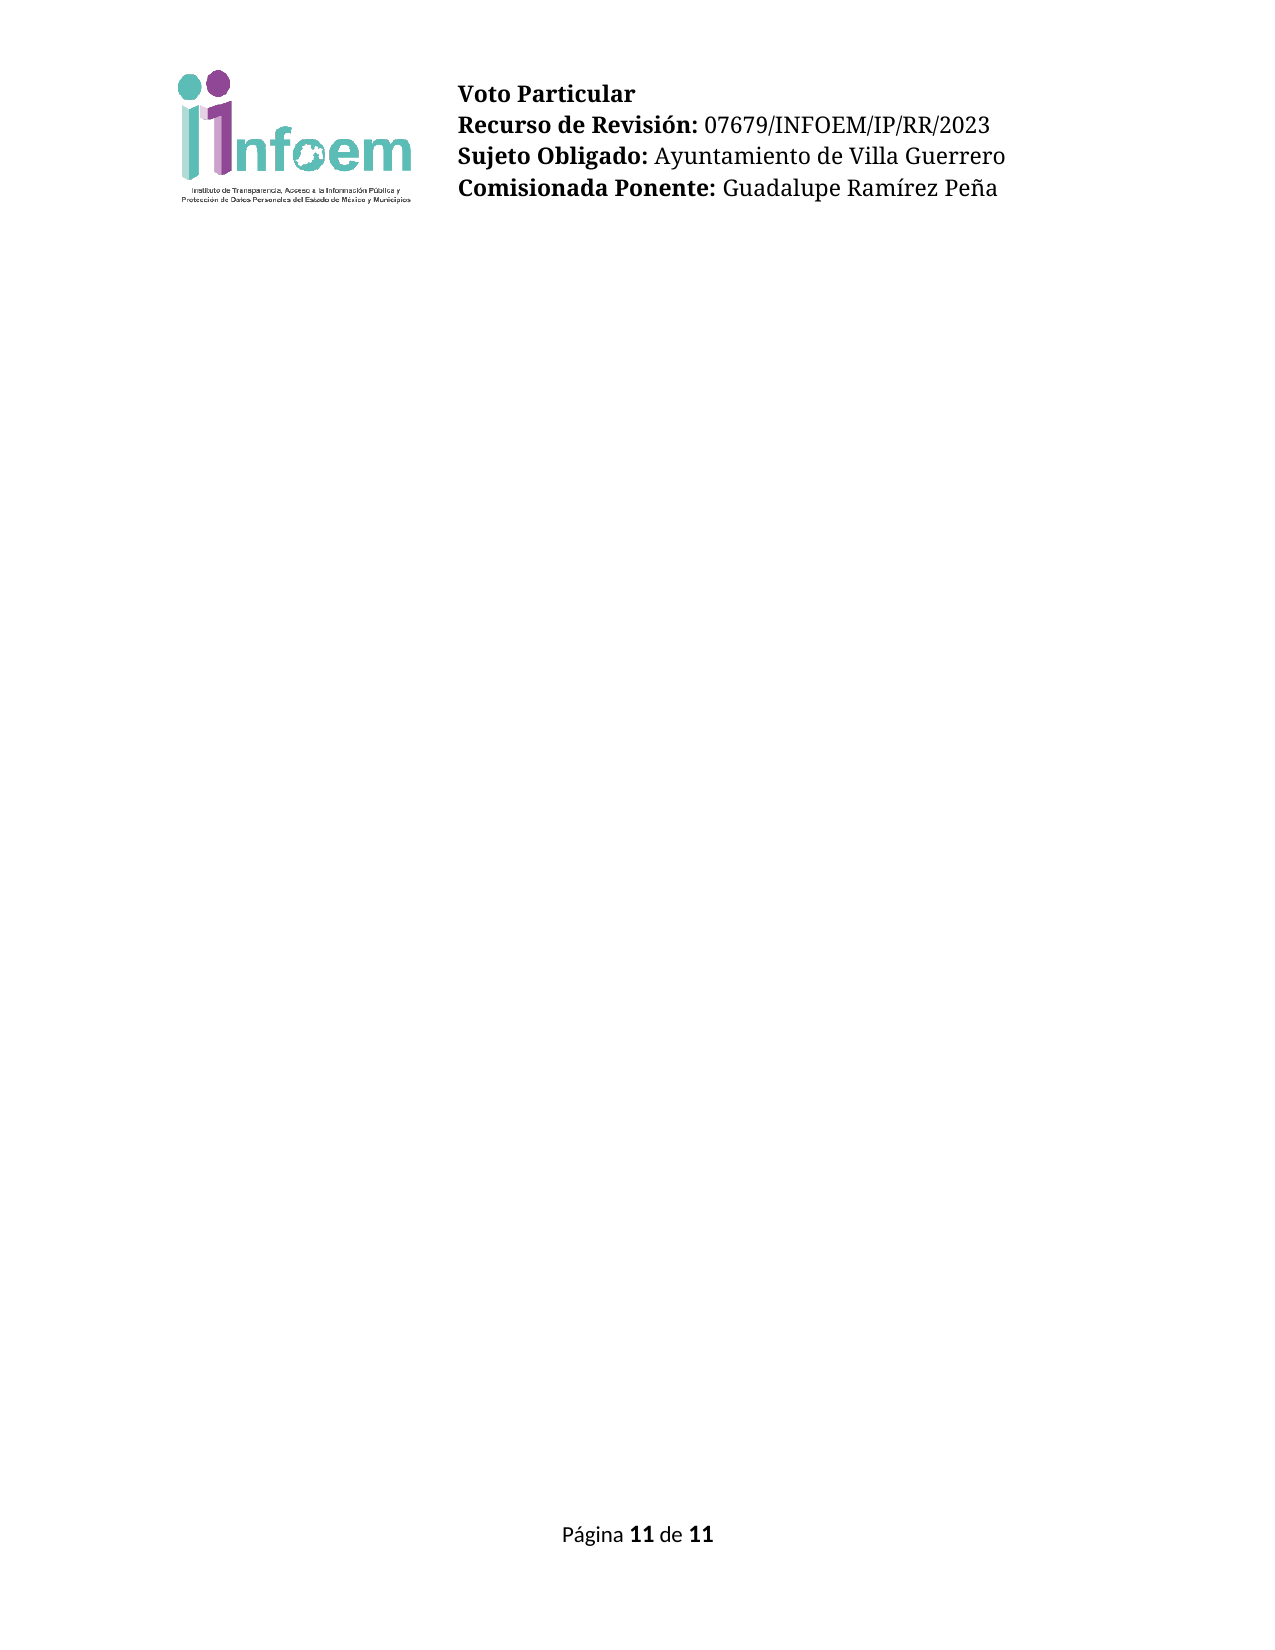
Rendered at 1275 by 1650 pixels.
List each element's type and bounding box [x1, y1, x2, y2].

picture [134, 44, 442, 230]
